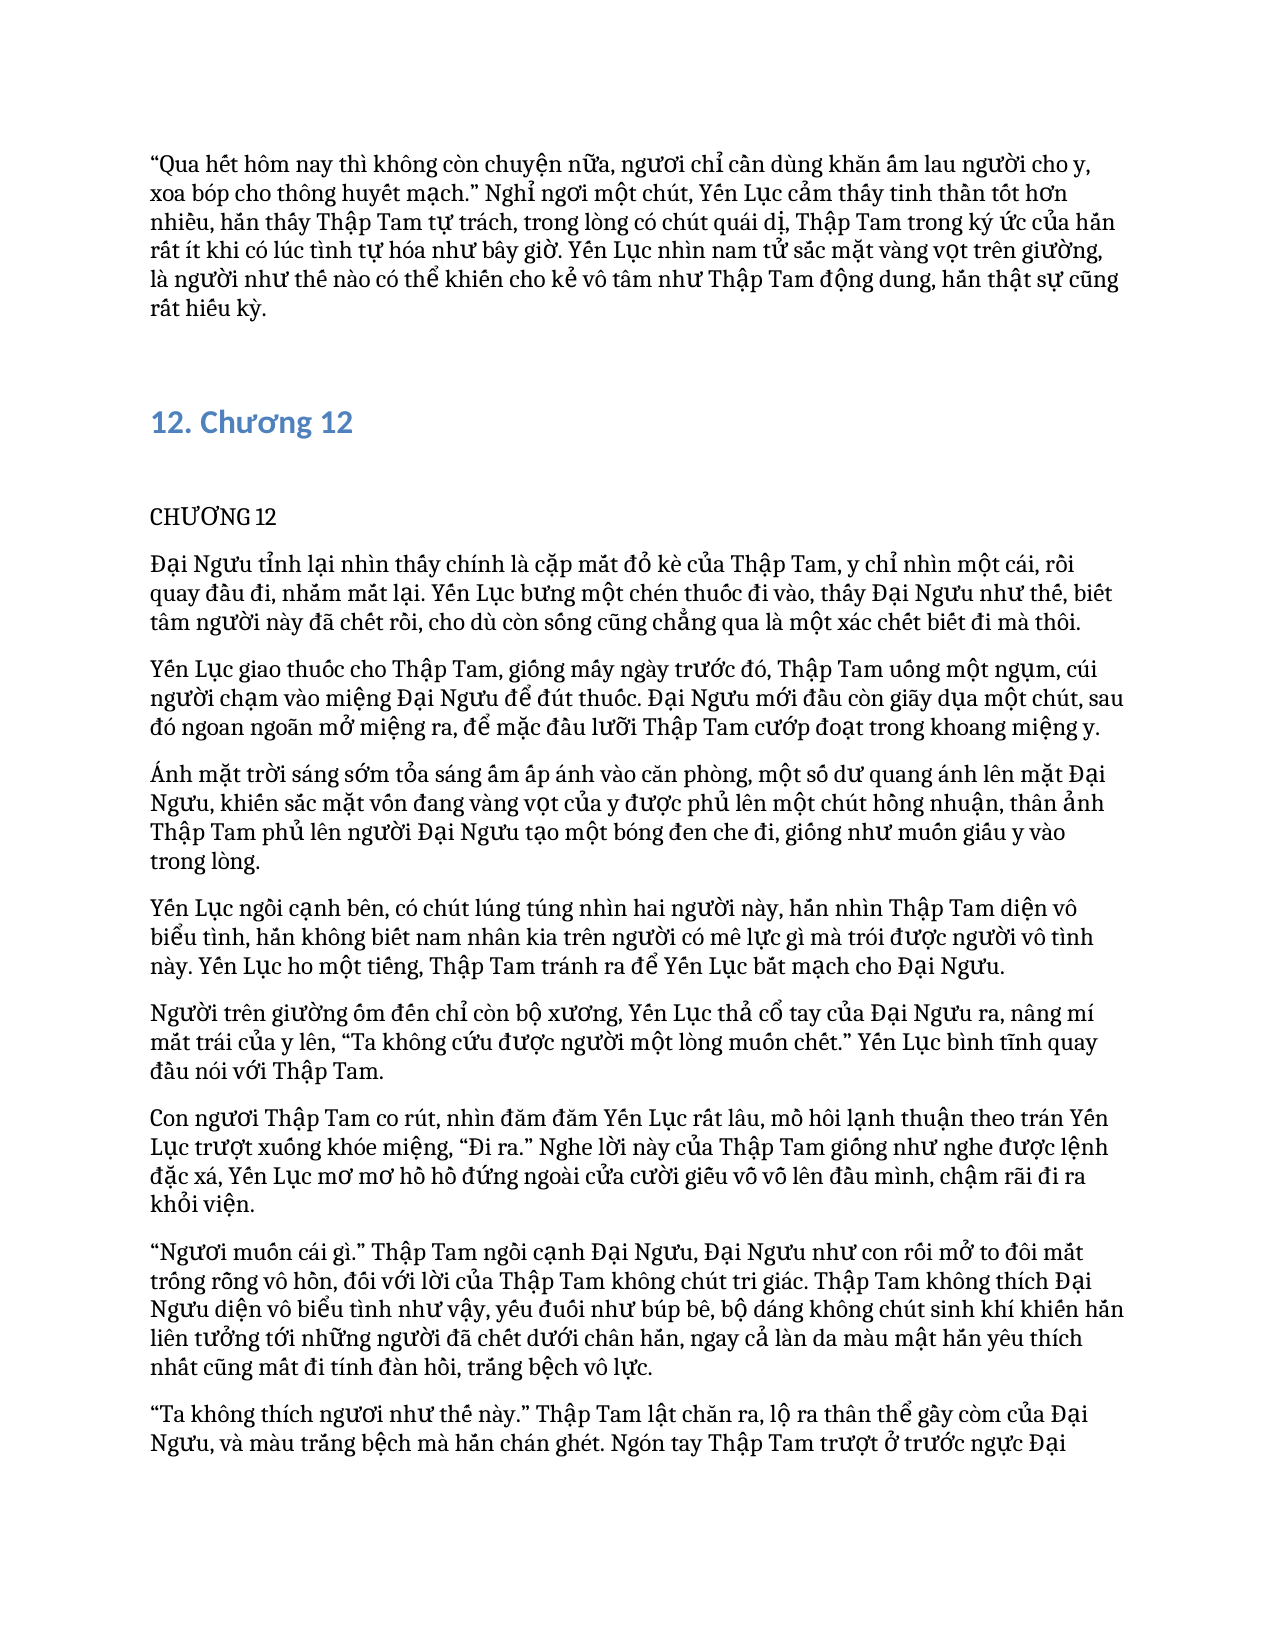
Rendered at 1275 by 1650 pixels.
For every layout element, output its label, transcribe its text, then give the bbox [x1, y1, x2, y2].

text Con ngươi Thập Tam co rút, nhìn đăm đăm Yến Lục rất lâu, mồ hôi lạnh thuận theo trán Yến Lục trượt xuống khóe miệng, “Đi ra.” Nghe lời này của Thập Tam giống như nghe được lệnh đặc xá, Yến Lục mơ mơ hồ hồ đứng ngoài cửa cười giễu vỗ vỗ lên đầu mình, chậm rãi đi ra khỏi viện. [150, 1104, 1125, 1219]
text “Ngươi muốn cái gì.” Thập Tam ngồi cạnh Đại Ngưu, Đại Ngưu như con rối mở to đôi mắt trống rỗng vô hồn, đối với lời của Thập Tam không chút tri giác. Thập Tam không thích Đại Ngưu diện vô biểu tình như vậy, yếu đuối như búp bê, bộ dáng không chút sinh khí khiến hắn liên tưởng tới những người đã chết dưới chân hắn, ngay cả làn da màu mật hắn yêu thích nhất cũng mất đi tính đàn hồi, trắng bệch vô lực. [150, 1238, 1125, 1382]
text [150, 1400, 1125, 1458]
text Yến Lục giao thuốc cho Thập Tam, giống mấy ngày trước đó, Thập Tam uống một ngụm, cúi người chạm vào miệng Đại Ngưu để đút thuốc. Đại Ngưu mới đầu còn giãy dụa một chút, sau đó ngoan ngoãn mở miệng ra, để mặc đầu lưỡi Thập Tam cướp đoạt trong khoang miệng y. [150, 655, 1125, 742]
text Đại Ngưu tỉnh lại nhìn thấy chính là cặp mắt đỏ kè của Thập Tam, y chỉ nhìn một cái, rồi quay đầu đi, nhắm mắt lại. Yến Lục bưng một chén thuốc đi vào, thấy Đại Ngưu như thế, biết tâm người này đã chết rồi, cho dù còn sống cũng chẳng qua là một xác chết biết đi mà thôi. [150, 550, 1125, 637]
subtitle 12. Chương 12 [150, 401, 1125, 442]
text “Qua hết hôm nay thì không còn chuyện nữa, ngươi chỉ cần dùng khăn ấm lau người cho y, xoa bóp cho thông huyết mạch.” Nghỉ ngơi một chút, Yến Lục cảm thấy tinh thần tốt hơn nhiều, hắn thấy Thập Tam tự trách, trong lòng có chút quái dị, Thập Tam trong ký ức của hắn rất ít khi có lúc tình tự hóa như bây giờ. Yến Lục nhìn nam tử sắc mặt vàng vọt trên giường, là người như thế nào có thể khiến cho kẻ vô tâm như Thập Tam động dung, hắn thật sự cũng rất hiếu kỳ. [150, 150, 1125, 380]
text Ánh mặt trời sáng sớm tỏa sáng ấm ấp ánh vào căn phòng, một số dư quang ánh lên mặt Đại Ngưu, khiến sắc mặt vốn đang vàng vọt của y được phủ lên một chút hồng nhuận, thân ảnh Thập Tam phủ lên người Đại Ngưu tạo một bóng đen che đi, giống như muốn giấu y vào trong lòng. [150, 760, 1125, 875]
text CHƯƠNG 12 [150, 445, 1125, 532]
text Yến Lục ngồi cạnh bên, có chút lúng túng nhìn hai người này, hắn nhìn Thập Tam diện vô biểu tình, hắn không biết nam nhân kia trên người có mê lực gì mà trói được người vô tình này. Yến Lục ho một tiếng, Thập Tam tránh ra để Yến Lục bắt mạch cho Đại Ngưu. [150, 894, 1125, 980]
text Người trên giường ốm đến chỉ còn bộ xương, Yến Lục thả cổ tay của Đại Ngưu ra, nâng mí mắt trái của y lên, “Ta không cứu được người một lòng muốn chết.” Yến Lục bình tĩnh quay đầu nói với Thập Tam. [150, 999, 1125, 1085]
